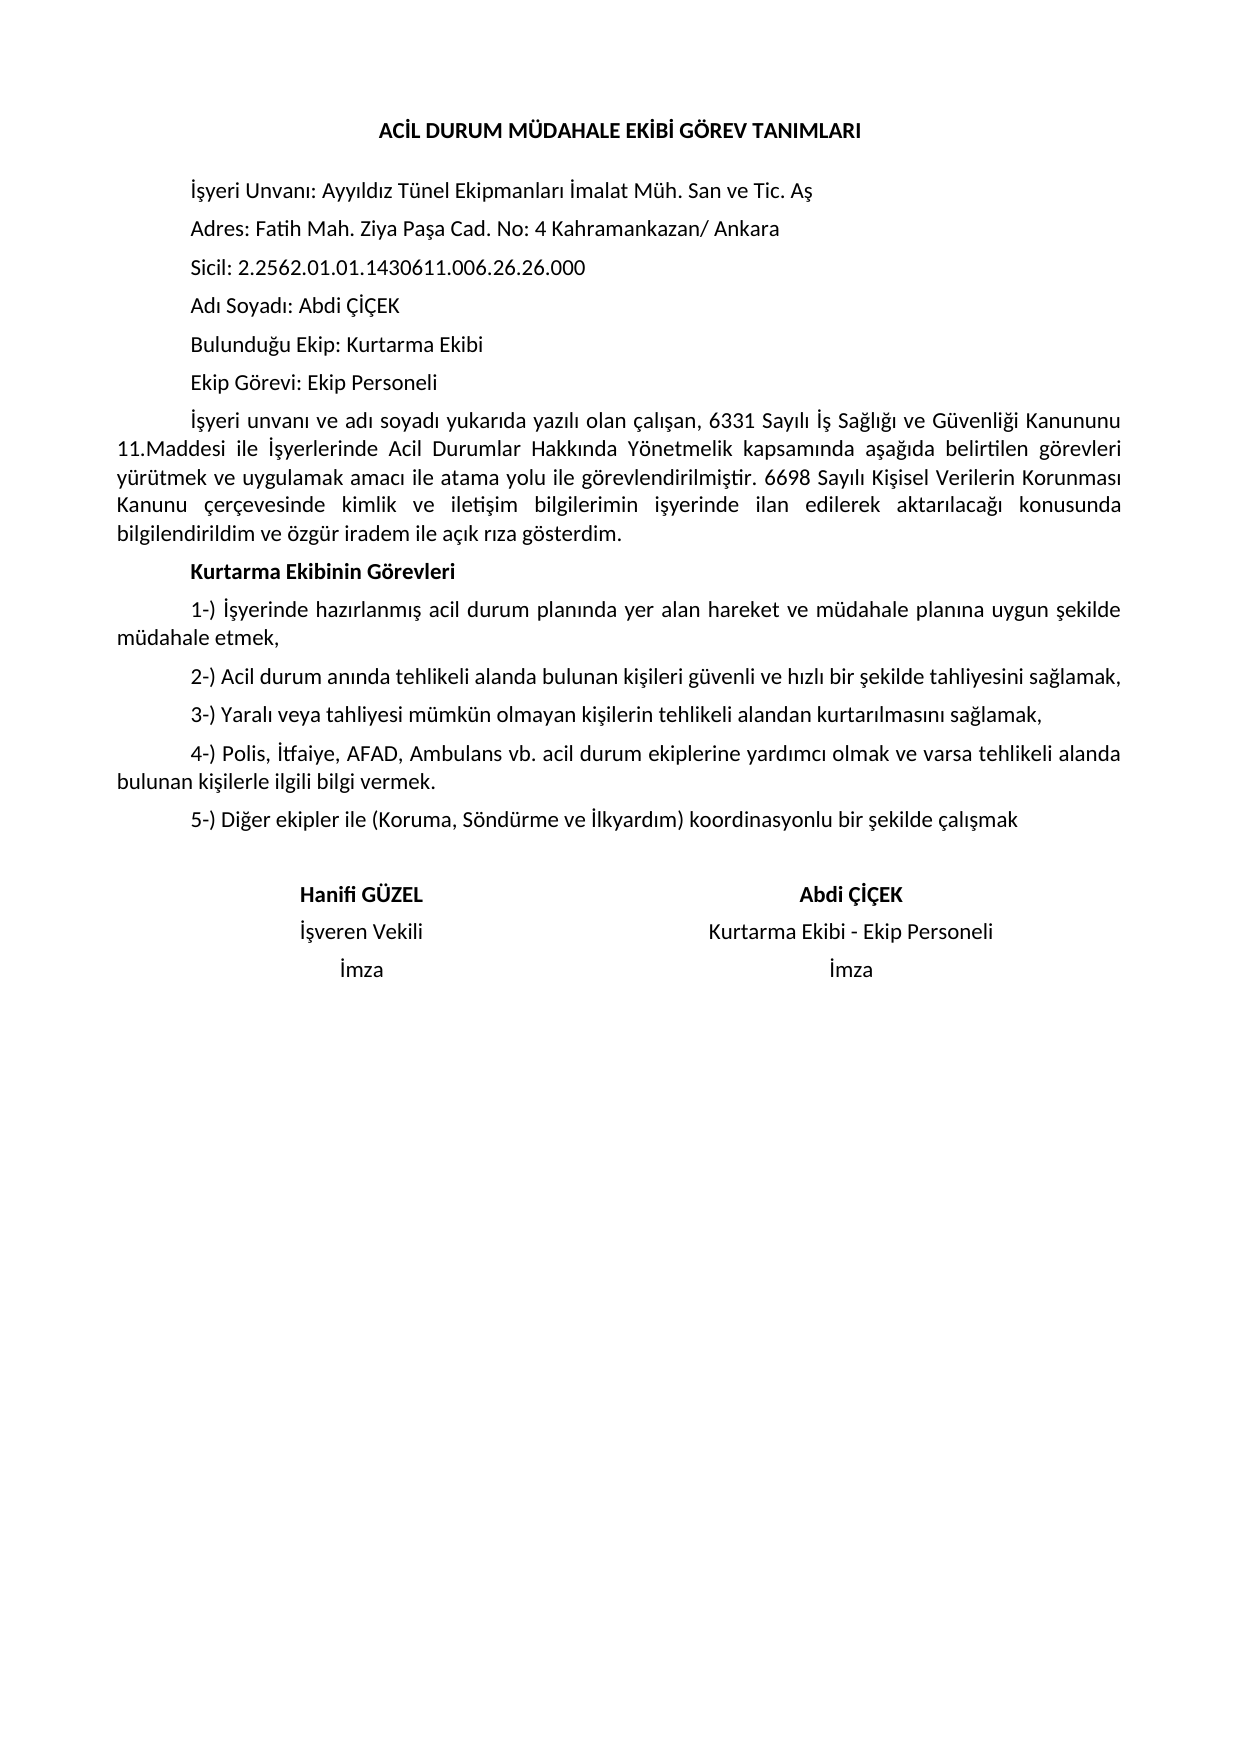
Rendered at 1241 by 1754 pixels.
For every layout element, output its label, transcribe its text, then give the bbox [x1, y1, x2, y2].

text 1-) İşyerinde hazırlanmış acil durum planında yer alan hareket ve müdahale planına uygun şekilde müdahale etmek, [117, 596, 1123, 652]
text Adres: Fatih Mah. Ziya Paşa Cad. No: 4 Kahramankazan/ Ankara [117, 214, 1123, 242]
table_cell Kurtarma Ekibi - Ekip Personeli [606, 913, 1096, 950]
text İşyeri unvanı ve adı soyadı yukarıda yazılı olan çalışan, 6331 Sayılı İş Sağlığı ve Güvenliği Kanununu 11.Maddesi ile İşyerlerinde Acil Durumlar Hakkında Yönetmelik kapsamında aşağıda belirtilen görevleri yürütmek ve uygulamak amacı ile atama yolu ile görevlendirilmiştir. 6698 Sayılı Kişisel Verilerin Korunması Kanunu çerçevesinde kimlik ve iletişim bilgilerimin işyerinde ilan edilerek aktarılacağı konusunda bilgilendirildim ve özgür iradem ile açık rıza gösterdim. [117, 407, 1123, 547]
text ACİL DURUM MÜDAHALE EKİBİ GÖREV TANIMLARI [117, 117, 1123, 145]
text 5-) Diğer ekipler ile (Koruma, Söndürme ve İlkyardım) koordinasyonlu bir şekilde çalışmak [117, 805, 1123, 833]
text 2-) Acil durum anında tehlikeli alanda bulunan kişileri güvenli ve hızlı bir şekilde tahliyesini sağlamak, [117, 662, 1123, 690]
text İşyeri Unvanı: Ayyıldız Tünel Ekipmanları İmalat Müh. San ve Tic. Aş [117, 176, 1123, 204]
text 4-) Polis, İtfaiye, AFAD, Ambulans vb. acil durum ekiplerine yardımcı olmak ve varsa tehlikeli alanda bulunan kişilerle ilgili bilgi vermek. [117, 739, 1123, 795]
text Ekip Görevi: Ekip Personeli [117, 368, 1123, 396]
table_cell İmza [117, 950, 606, 987]
text 3-) Yaralı veya tahliyesi mümkün olmayan kişilerin tehlikeli alandan kurtarılmasını sağlamak, [117, 700, 1123, 728]
text Sicil: 2.2562.01.01.1430611.006.26.26.000 [117, 253, 1123, 281]
text Bulunduğu Ekip: Kurtarma Ekibi [117, 330, 1123, 358]
table_cell İmza [606, 950, 1096, 987]
text Adı Soyadı: Abdi ÇİÇEK [117, 291, 1123, 319]
text Kurtarma Ekibinin Görevleri [117, 557, 1123, 585]
table_cell İşveren Vekili [117, 913, 606, 950]
table_header Abdi ÇİÇEK [606, 875, 1096, 912]
table_header Hanifi GÜZEL [117, 875, 606, 912]
